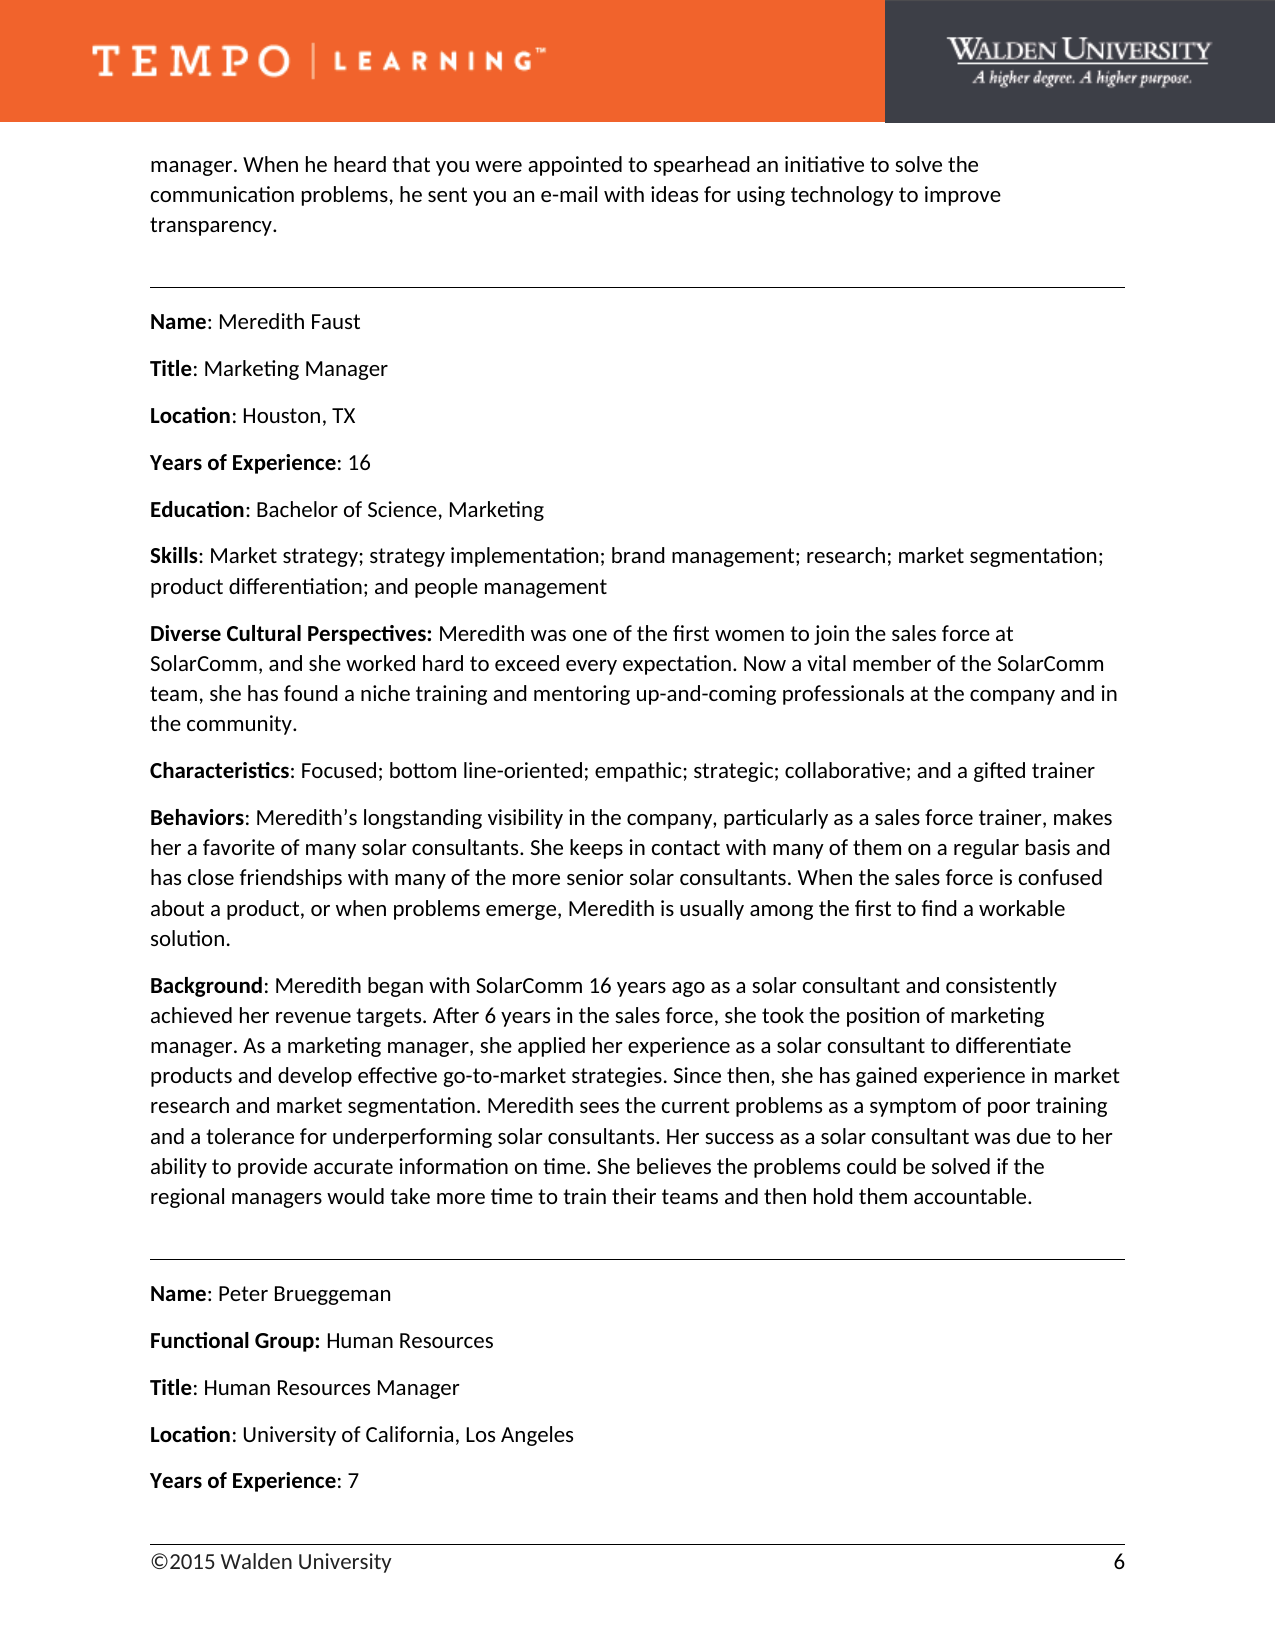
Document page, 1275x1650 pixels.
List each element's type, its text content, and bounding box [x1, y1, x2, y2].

text Education: Bachelor of Science, Marketing [150, 495, 1125, 523]
picture [885, 0, 1275, 123]
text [150, 150, 1125, 238]
text Years of Experience: 16 [150, 448, 1125, 476]
text Characteristics: Focused; bottom line-oriented; empathic; strategic; collaborative; and a gifted trainer [150, 756, 1125, 784]
text Name: Peter Brueggeman [150, 1279, 1125, 1307]
text Name: Meredith Faust [150, 307, 1125, 335]
text Title: Human Resources Manager [150, 1373, 1125, 1401]
text Diverse Cultural Perspectives: Meredith was one of the first women to join the sales force at SolarComm, and she worked hard to exceed every expectation. Now a vital member of the SolarComm team, she has found a niche training and mentoring up-and-coming professionals at the company and in the community. [150, 619, 1125, 737]
text Functional Group: Human Resources [150, 1326, 1125, 1354]
picture [0, 0, 633, 122]
text Behaviors: Meredith’s longstanding visibility in the company, particularly as a sales force trainer, makes her a favorite of many solar consultants. She keeps in contact with many of them on a regular basis and has close friendships with many of the more senior solar consultants. When the sales force is confused about a product, or when problems emerge, Meredith is usually among the first to find a workable solution. [150, 803, 1125, 952]
text Years of Experience: 7 [150, 1467, 1125, 1495]
text Skills: Market strategy; strategy implementation; brand management; research; market segmentation; product differentiation; and people management [150, 542, 1125, 600]
text Location: University of California, Los Angeles [150, 1420, 1125, 1448]
text Background: Meredith began with SolarComm 16 years ago as a solar consultant and consistently achieved her revenue targets. After 6 years in the sales force, she took the position of marketing manager. As a marketing manager, she applied her experience as a solar consultant to differentiate products and develop effective go-to-market strategies. Since then, she has gained experience in market research and market segmentation. Meredith sees the current problems as a symptom of poor training and a tolerance for underperforming solar consultants. Her success as a solar consultant was due to her ability to provide accurate information on time. She believes the problems could be solved if the regional managers would take more time to train their teams and then hold them accountable. [150, 971, 1125, 1210]
text Location: Houston, TX [150, 401, 1125, 429]
text Title: Marketing Manager [150, 354, 1125, 382]
